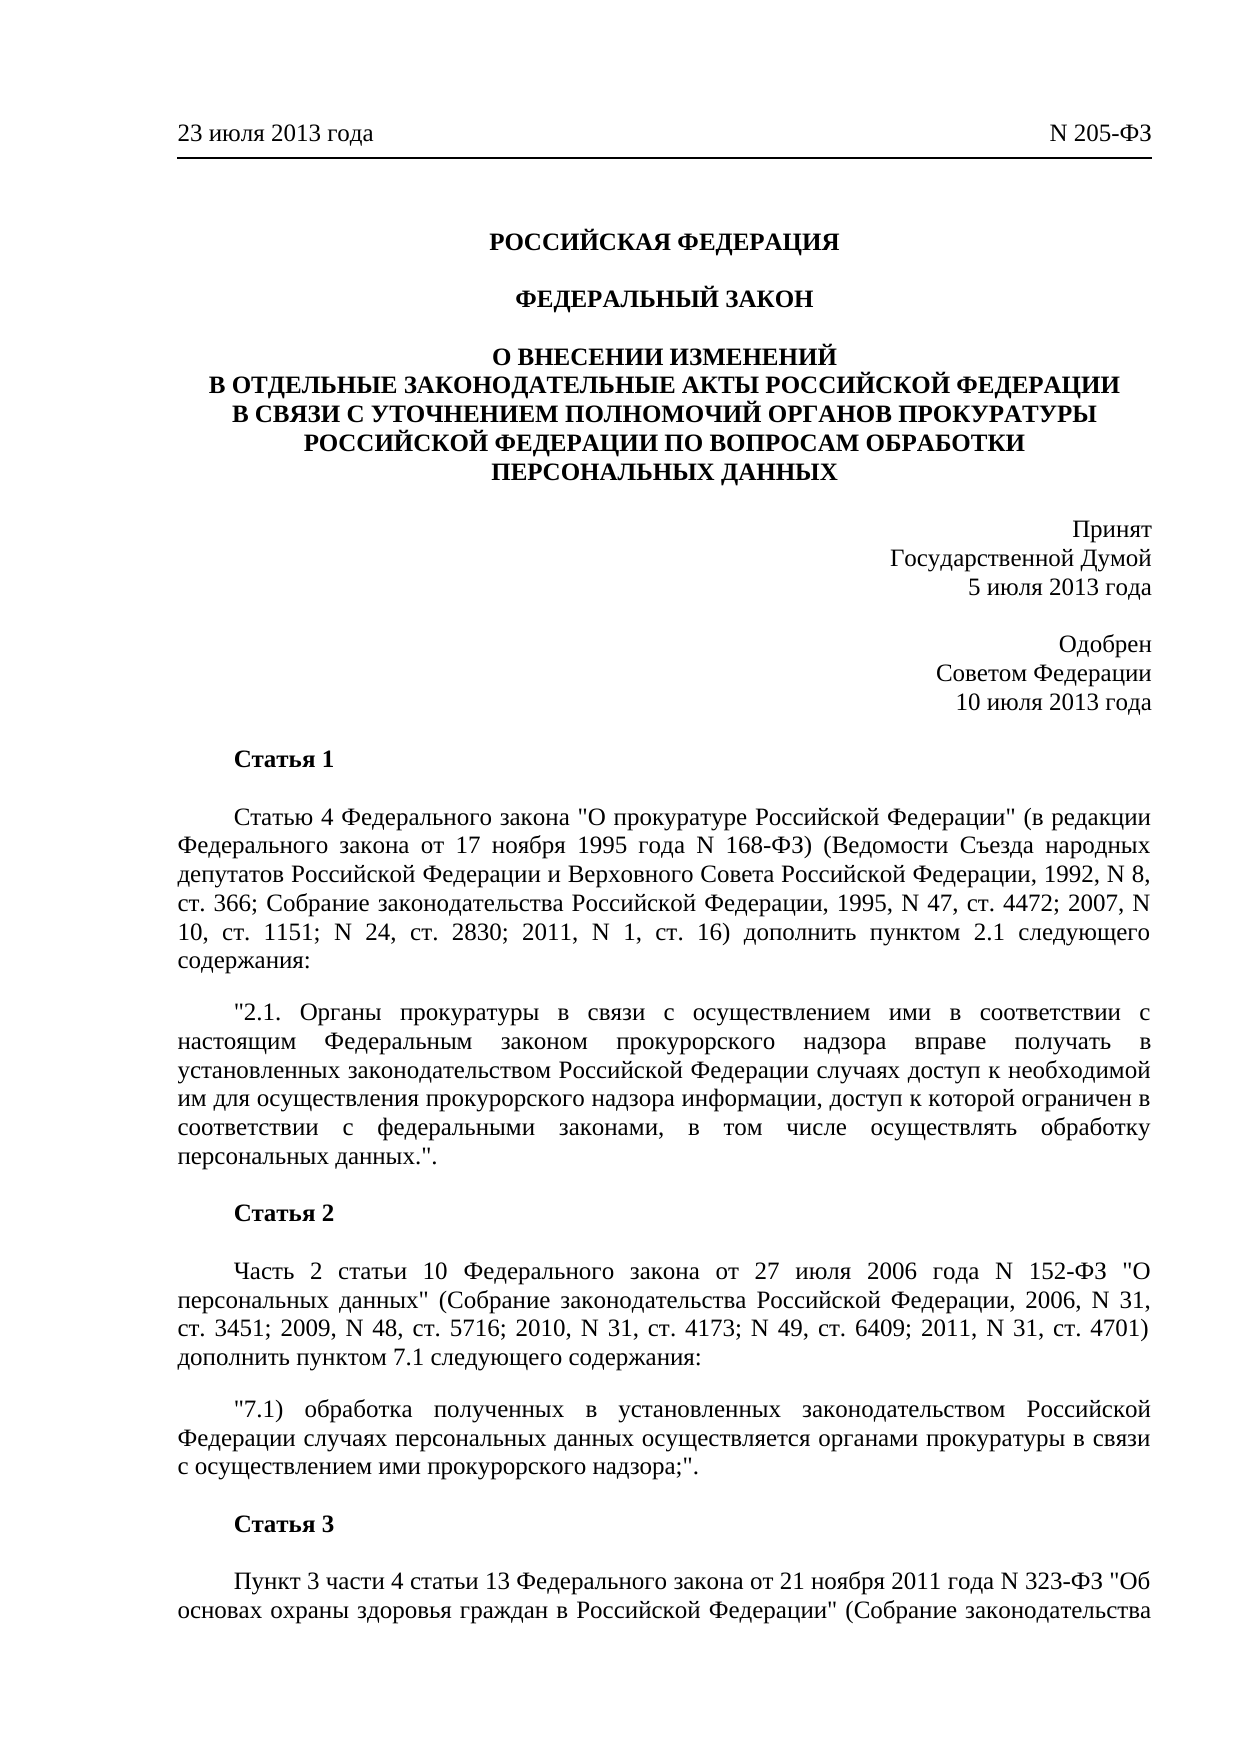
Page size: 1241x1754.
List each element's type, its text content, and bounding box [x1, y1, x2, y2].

title РОССИЙСКАЯ ФЕДЕРАЦИЯ [177, 227, 1152, 256]
text 10 июля 2013 года [177, 687, 1152, 716]
title РОССИЙСКОЙ ФЕДЕРАЦИИ ПО ВОПРОСАМ ОБРАБОТКИ [177, 428, 1152, 457]
title Статья 1 [177, 744, 1152, 773]
title Статья 3 [177, 1509, 1152, 1538]
text 5 июля 2013 года [177, 572, 1152, 601]
title ФЕДЕРАЛЬНЫЙ ЗАКОН [177, 284, 1152, 313]
text Одобрен [177, 629, 1152, 658]
text Часть 2 статьи 10 Федерального закона от 27 июля 2006 года N 152-ФЗ "О персональных данных" (Собрание законодательства Российской Федерации, 2006, N 31, ст. 3451; 2009, N 48, ст. 5716; 2010, N 31, ст. 4173; N 49, ст. 6409; 2011, N 31, ст. 4701) дополнить пунктом 7.1 следующего содержания: [177, 1256, 1152, 1371]
title О ВНЕСЕНИИ ИЗМЕНЕНИЙ [177, 342, 1152, 371]
text "2.1. Органы прокуратуры в связи с осуществлением ими в соответствии с настоящим Федеральным законом прокурорского надзора вправе получать в установленных законодательством Российской Федерации случаях доступ к необходимой им для осуществления прокурорского надзора информации, доступ к которой ограничен в соответствии с федеральными законами, в том числе осуществлять обработку персональных данных.". [177, 997, 1152, 1170]
table_header 23 июля 2013 года [177, 118, 664, 147]
text "7.1) обработка полученных в установленных законодательством Российской Федерации случаях персональных данных осуществляется органами прокуратуры в связи с осуществлением ими прокурорского надзора;". [177, 1394, 1152, 1480]
text Принят [177, 514, 1152, 543]
text Государственной Думой [177, 543, 1152, 572]
title В СВЯЗИ С УТОЧНЕНИЕМ ПОЛНОМОЧИЙ ОРГАНОВ ПРОКУРАТУРЫ [177, 399, 1152, 428]
table_header N 205-ФЗ [664, 118, 1152, 147]
title ПЕРСОНАЛЬНЫХ ДАННЫХ [177, 457, 1152, 486]
text Статью 4 Федерального закона "О прокуратуре Российской Федерации" (в редакции Федерального закона от 17 ноября 1995 года N 168-ФЗ) (Ведомости Съезда народных депутатов Российской Федерации и Верховного Совета Российской Федерации, 1992, N 8, ст. 366; Собрание законодательства Российской Федерации, 1995, N 47, ст. 4472; 2007, N 10, ст. 1151; N 24, ст. 2830; 2011, N 1, ст. 16) дополнить пунктом 2.1 следующего содержания: [177, 802, 1152, 974]
title В ОТДЕЛЬНЫЕ ЗАКОНОДАТЕЛЬНЫЕ АКТЫ РОССИЙСКОЙ ФЕДЕРАЦИИ [177, 371, 1152, 399]
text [177, 1566, 1152, 1624]
text Советом Федерации [177, 658, 1152, 687]
title Статья 2 [177, 1198, 1152, 1227]
